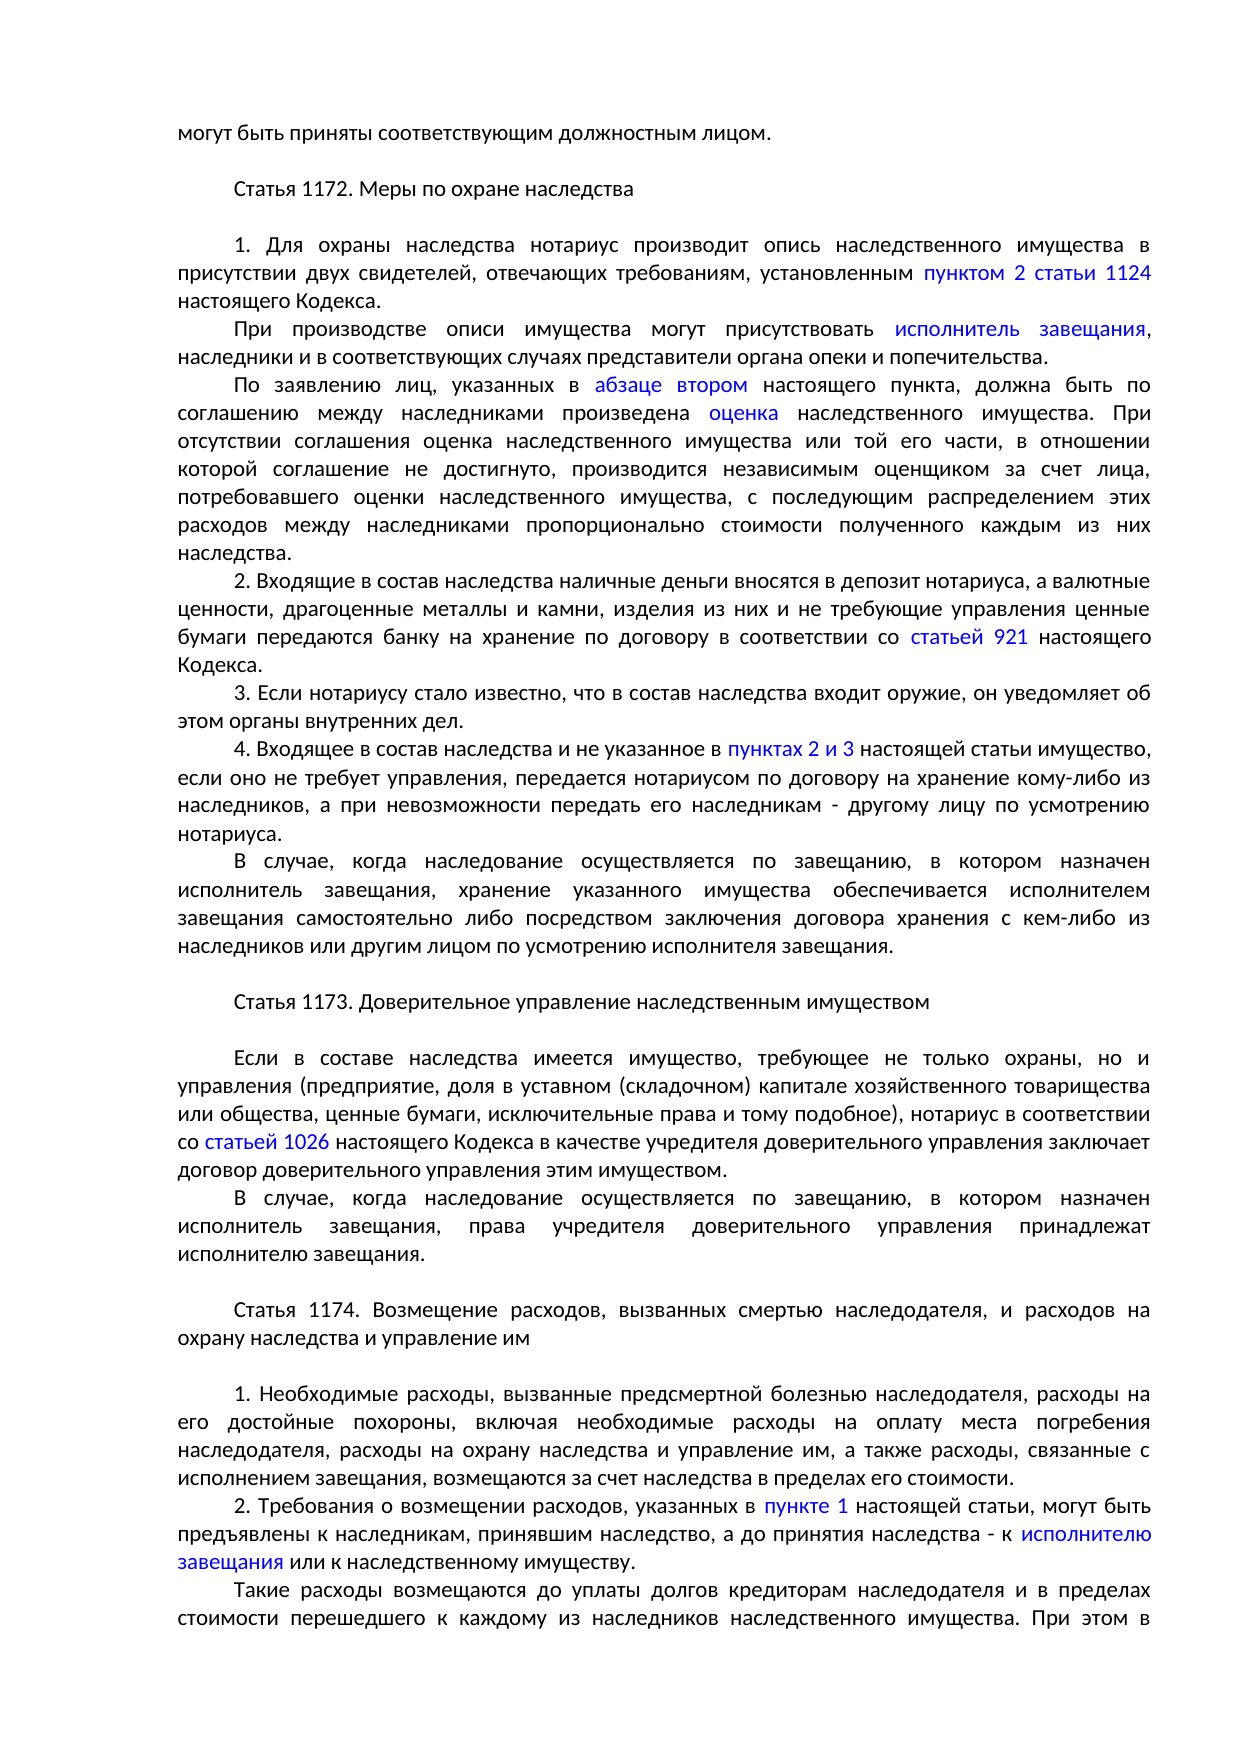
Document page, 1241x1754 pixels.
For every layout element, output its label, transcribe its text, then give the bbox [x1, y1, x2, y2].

text Если в составе наследства имеется имущество, требующее не только охраны, но и управления (предприятие, доля в уставном (складочном) капитале хозяйственного товарищества или общества, ценные бумаги, исключительные права и тому подобное), нотариус в соответствии со статьей 1026 настоящего Кодекса в качестве учредителя доверительного управления заключает договор доверительного управления этим имуществом. [177, 1043, 1152, 1183]
text Статья 1172. Меры по охране наследства [177, 174, 1152, 202]
text 4. Входящее в состав наследства и не указанное в пунктах 2 и 3 настоящей статьи имущество, если оно не требует управления, передается нотариусом по договору на хранение кому-либо из наследников, а при невозможности передать его наследникам - другому лицу по усмотрению нотариуса. [177, 734, 1152, 847]
text При производстве описи имущества могут присутствовать исполнитель завещания, наследники и в соответствующих случаях представители органа опеки и попечительства. [177, 314, 1152, 370]
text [177, 1575, 1152, 1631]
text 3. Если нотариусу стало известно, что в состав наследства входит оружие, он уведомляет об этом органы внутренних дел. [177, 678, 1152, 734]
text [177, 118, 1152, 146]
text Статья 1173. Доверительное управление наследственным имуществом [177, 987, 1152, 1015]
text 1. Необходимые расходы, вызванные предсмертной болезнью наследодателя, расходы на его достойные похороны, включая необходимые расходы на оплату места погребения наследодателя, расходы на охрану наследства и управление им, а также расходы, связанные с исполнением завещания, возмещаются за счет наследства в пределах его стоимости. [177, 1379, 1152, 1491]
text В случае, когда наследование осуществляется по завещанию, в котором назначен исполнитель завещания, права учредителя доверительного управления принадлежат исполнителю завещания. [177, 1183, 1152, 1267]
text 1. Для охраны наследства нотариус производит опись наследственного имущества в присутствии двух свидетелей, отвечающих требованиям, установленным пунктом 2 статьи 1124 настоящего Кодекса. [177, 230, 1152, 314]
text 2. Требования о возмещении расходов, указанных в пункте 1 настоящей статьи, могут быть предъявлены к наследникам, принявшим наследство, а до принятия наследства - к исполнителю завещания или к наследственному имуществу. [177, 1491, 1152, 1575]
text В случае, когда наследование осуществляется по завещанию, в котором назначен исполнитель завещания, хранение указанного имущества обеспечивается исполнителем завещания самостоятельно либо посредством заключения договора хранения с кем-либо из наследников или другим лицом по усмотрению исполнителя завещания. [177, 847, 1152, 959]
text 2. Входящие в состав наследства наличные деньги вносятся в депозит нотариуса, а валютные ценности, драгоценные металлы и камни, изделия из них и не требующие управления ценные бумаги передаются банку на хранение по договору в соответствии со статьей 921 настоящего Кодекса. [177, 566, 1152, 678]
text Статья 1174. Возмещение расходов, вызванных смертью наследодателя, и расходов на охрану наследства и управление им [177, 1295, 1152, 1351]
text По заявлению лиц, указанных в абзаце втором настоящего пункта, должна быть по соглашению между наследниками произведена оценка наследственного имущества. При отсутствии соглашения оценка наследственного имущества или той его части, в отношении которой соглашение не достигнуто, производится независимым оценщиком за счет лица, потребовавшего оценки наследственного имущества, с последующим распределением этих расходов между наследниками пропорционально стоимости полученного каждым из них наследства. [177, 370, 1152, 566]
